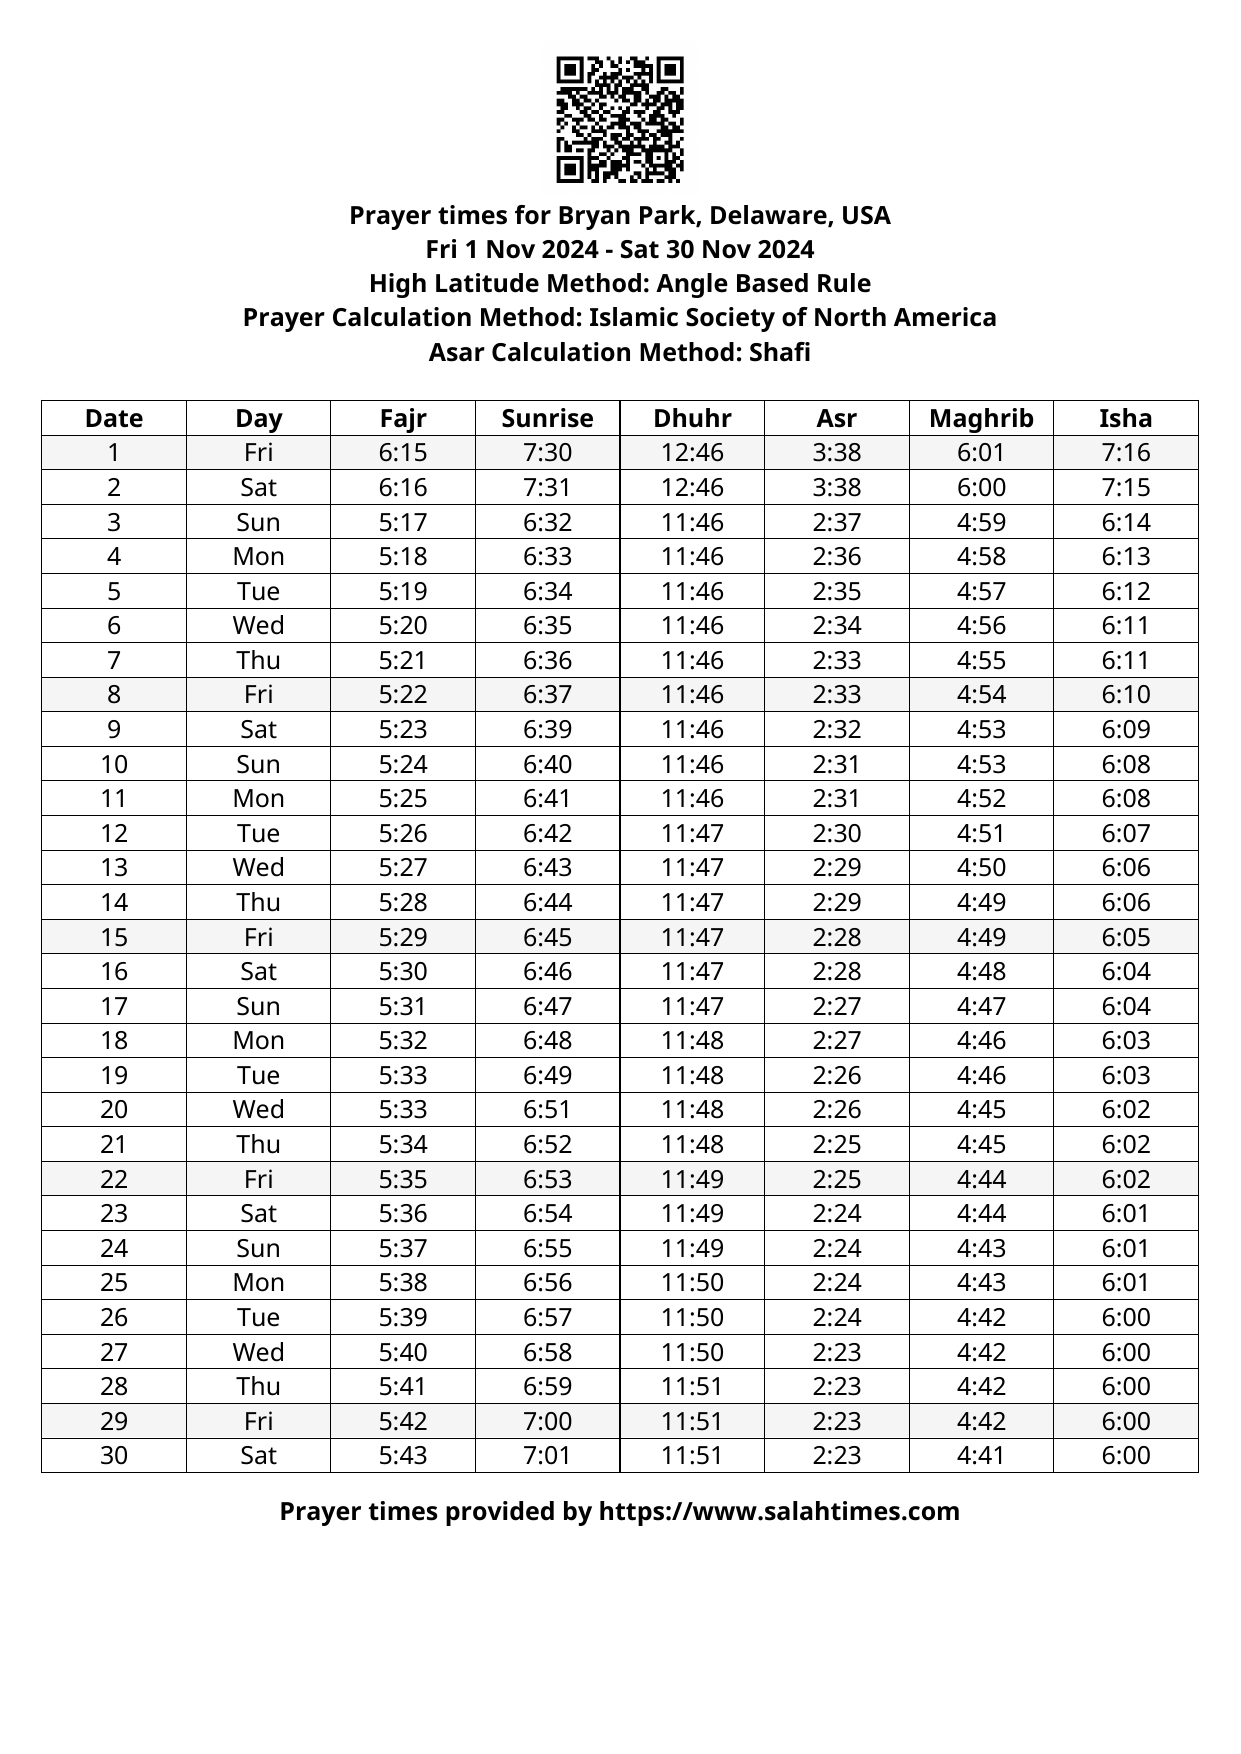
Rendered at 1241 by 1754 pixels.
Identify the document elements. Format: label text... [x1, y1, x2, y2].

table_cell 11:51 [621, 1369, 764, 1403]
table_cell 6:15 [331, 436, 475, 469]
table_cell 6:08 [1054, 747, 1198, 780]
table_cell 5:41 [331, 1369, 475, 1403]
table_cell 9 [42, 712, 186, 746]
table_cell 4:53 [910, 712, 1053, 746]
table_cell 17 [42, 989, 186, 1022]
table_cell Wed [187, 851, 330, 884]
table_cell 6:51 [476, 1093, 619, 1126]
table_cell 2:30 [765, 816, 909, 849]
table_cell 11:50 [621, 1335, 764, 1368]
table_cell 2:33 [765, 643, 909, 677]
table_cell 5:24 [331, 747, 475, 780]
table_cell 6:48 [476, 1024, 619, 1057]
text Asar Calculation Method: Shafi [42, 334, 1198, 368]
table_cell 6:03 [1054, 1058, 1198, 1092]
table_cell 12:46 [621, 470, 764, 504]
table_cell Sat [187, 954, 330, 988]
table_cell Sat [187, 712, 330, 746]
table_cell 12:46 [621, 436, 764, 469]
table_cell 6:00 [1054, 1335, 1198, 1368]
table_cell 11:47 [621, 816, 764, 849]
table_cell 4:51 [910, 816, 1053, 849]
table_cell 11:50 [621, 1300, 764, 1334]
table_cell 2:27 [765, 989, 909, 1022]
table_cell 6:04 [1054, 989, 1198, 1022]
table_cell 6:56 [476, 1266, 619, 1299]
table_cell 4:46 [910, 1058, 1053, 1092]
table_cell 2:28 [765, 954, 909, 988]
table_cell 5:25 [331, 781, 475, 815]
table_cell 4:42 [910, 1369, 1053, 1403]
table_cell 11:46 [621, 678, 764, 711]
table_cell 11:47 [621, 851, 764, 884]
table_cell Mon [187, 781, 330, 815]
table_cell 2:34 [765, 609, 909, 642]
table_cell 6:45 [476, 920, 619, 953]
table_cell 16 [42, 954, 186, 988]
table_cell Sat [187, 1439, 330, 1472]
table_cell 6:53 [476, 1162, 619, 1195]
table_cell 6:49 [476, 1058, 619, 1092]
table_header Asr [765, 401, 909, 434]
table_cell 6:09 [1054, 712, 1198, 746]
table_cell 6:01 [1054, 1231, 1198, 1264]
table_cell 6:32 [476, 505, 619, 538]
table_cell 7:30 [476, 436, 619, 469]
table_cell 11:48 [621, 1058, 764, 1092]
table_cell Thu [187, 1127, 330, 1161]
table_cell Mon [187, 1024, 330, 1057]
table_cell 5:30 [331, 954, 475, 988]
table_cell 11:48 [621, 1127, 764, 1161]
table_cell 6:39 [476, 712, 619, 746]
table_cell 2:28 [765, 920, 909, 953]
table_cell Tue [187, 1058, 330, 1092]
table_cell 5:37 [331, 1231, 475, 1264]
table_cell Sat [187, 1196, 330, 1230]
table_cell 2:23 [765, 1439, 909, 1472]
table_cell 13 [42, 851, 186, 884]
table_cell 11:47 [621, 920, 764, 953]
table_cell 2:23 [765, 1369, 909, 1403]
table_cell 5:38 [331, 1266, 475, 1299]
table_cell 2:31 [765, 747, 909, 780]
table_cell 11:47 [621, 989, 764, 1022]
table_cell 6:41 [476, 781, 619, 815]
table_cell 11:49 [621, 1231, 764, 1264]
table_cell 27 [42, 1335, 186, 1368]
table_cell 4:53 [910, 747, 1053, 780]
table_cell 4:49 [910, 885, 1053, 919]
table_header Fajr [331, 401, 475, 434]
table_cell 6:02 [1054, 1162, 1198, 1195]
table_cell Sun [187, 747, 330, 780]
table_cell 11:49 [621, 1196, 764, 1230]
table_cell 5:22 [331, 678, 475, 711]
table_cell 4:42 [910, 1300, 1053, 1334]
table_cell 26 [42, 1300, 186, 1334]
table_header Day [187, 401, 330, 434]
table_header Isha [1054, 401, 1198, 434]
table_cell 7:01 [476, 1439, 619, 1472]
table_cell 12 [42, 816, 186, 849]
table_cell 6:40 [476, 747, 619, 780]
table_cell 22 [42, 1162, 186, 1195]
table_cell 14 [42, 885, 186, 919]
table_cell 6:35 [476, 609, 619, 642]
table_cell 11:46 [621, 643, 764, 677]
table_cell 6:02 [1054, 1127, 1198, 1161]
table_cell 6:47 [476, 989, 619, 1022]
table_cell 2:23 [765, 1404, 909, 1437]
table_cell 3:38 [765, 470, 909, 504]
table_cell Sun [187, 989, 330, 1022]
table_cell 5:32 [331, 1024, 475, 1057]
table_cell 2:29 [765, 885, 909, 919]
table_cell 2:24 [765, 1231, 909, 1264]
table_cell 2:25 [765, 1127, 909, 1161]
table_cell 4:46 [910, 1024, 1053, 1057]
table_cell 6:00 [1054, 1369, 1198, 1403]
table_cell Fri [187, 436, 330, 469]
table_cell 6:54 [476, 1196, 619, 1230]
table_cell 3 [42, 505, 186, 538]
table_cell 6:11 [1054, 609, 1198, 642]
table_cell 4:50 [910, 851, 1053, 884]
table_cell 4:59 [910, 505, 1053, 538]
table_cell 4:42 [910, 1335, 1053, 1368]
table_cell 6:52 [476, 1127, 619, 1161]
table_cell 25 [42, 1266, 186, 1299]
table_cell 11:47 [621, 954, 764, 988]
table_cell Thu [187, 885, 330, 919]
table_cell 6:16 [331, 470, 475, 504]
table_cell Sat [187, 470, 330, 504]
table_cell 2:24 [765, 1196, 909, 1230]
table_cell 28 [42, 1369, 186, 1403]
table_cell 6:10 [1054, 678, 1198, 711]
table_cell 5:28 [331, 885, 475, 919]
table_cell 6:14 [1054, 505, 1198, 538]
table_cell 11:48 [621, 1093, 764, 1126]
table_cell 7:31 [476, 470, 619, 504]
table_cell 6:12 [1054, 574, 1198, 607]
table_cell 6:01 [910, 436, 1053, 469]
table_cell 11:51 [621, 1439, 764, 1472]
table_cell Fri [187, 1404, 330, 1437]
table_cell 7:15 [1054, 470, 1198, 504]
table_cell Wed [187, 609, 330, 642]
table_cell 11:46 [621, 712, 764, 746]
table_cell 5:33 [331, 1058, 475, 1092]
table_cell 2:26 [765, 1058, 909, 1092]
table_cell 6:34 [476, 574, 619, 607]
table_cell 6:01 [1054, 1196, 1198, 1230]
table_cell 11 [42, 781, 186, 815]
table_cell 2:36 [765, 539, 909, 573]
table_cell 4 [42, 539, 186, 573]
table_cell 5:20 [331, 609, 475, 642]
table_cell 4:47 [910, 989, 1053, 1022]
table_cell 5:35 [331, 1162, 475, 1195]
table_cell 11:46 [621, 574, 764, 607]
table_cell 2:24 [765, 1300, 909, 1334]
table_cell 6:46 [476, 954, 619, 988]
table_cell 2:31 [765, 781, 909, 815]
text Prayer times for Bryan Park, Delaware, USA [42, 198, 1198, 232]
table_cell 7:00 [476, 1404, 619, 1437]
table_cell 6:58 [476, 1335, 619, 1368]
table_cell Wed [187, 1335, 330, 1368]
table_cell 4:44 [910, 1162, 1053, 1195]
table_cell 2:37 [765, 505, 909, 538]
table_cell 11:46 [621, 781, 764, 815]
table_cell 4:45 [910, 1093, 1053, 1126]
table_cell 4:44 [910, 1196, 1053, 1230]
table_header Dhuhr [621, 401, 764, 434]
table_cell 5:23 [331, 712, 475, 746]
table_cell 6:05 [1054, 920, 1198, 953]
text Fri 1 Nov 2024 - Sat 30 Nov 2024 [42, 232, 1198, 266]
table_cell 6:59 [476, 1369, 619, 1403]
table_cell 6:00 [1054, 1300, 1198, 1334]
table_cell 5:21 [331, 643, 475, 677]
table_cell 4:56 [910, 609, 1053, 642]
table_cell Mon [187, 539, 330, 573]
table_cell 2:25 [765, 1162, 909, 1195]
table_cell 15 [42, 920, 186, 953]
table_cell Sun [187, 1231, 330, 1264]
text Prayer Calculation Method: Islamic Society of North America [42, 300, 1198, 334]
table_cell 24 [42, 1231, 186, 1264]
table_header Date [42, 401, 186, 434]
table_cell 5:17 [331, 505, 475, 538]
table_cell 23 [42, 1196, 186, 1230]
table_cell 2:26 [765, 1093, 909, 1126]
picture [542, 41, 699, 198]
table_cell 5:29 [331, 920, 475, 953]
table_cell 6:04 [1054, 954, 1198, 988]
table_cell 6:06 [1054, 851, 1198, 884]
table_cell 5:19 [331, 574, 475, 607]
table_cell 6:44 [476, 885, 619, 919]
table_cell 6:43 [476, 851, 619, 884]
table_cell 4:48 [910, 954, 1053, 988]
table_cell Wed [187, 1093, 330, 1126]
table_cell 5:33 [331, 1093, 475, 1126]
text High Latitude Method: Angle Based Rule [42, 266, 1198, 300]
table_cell 11:46 [621, 505, 764, 538]
table_cell 7 [42, 643, 186, 677]
table_header Sunrise [476, 401, 619, 434]
table_cell 5:39 [331, 1300, 475, 1334]
table_cell Fri [187, 920, 330, 953]
table_cell Tue [187, 816, 330, 849]
table_cell 2:33 [765, 678, 909, 711]
table_cell 18 [42, 1024, 186, 1057]
table_cell 29 [42, 1404, 186, 1437]
table_cell Fri [187, 678, 330, 711]
table_cell 6 [42, 609, 186, 642]
table_cell 11:46 [621, 539, 764, 573]
table_cell 2:24 [765, 1266, 909, 1299]
table_cell 6:11 [1054, 643, 1198, 677]
table_cell 20 [42, 1093, 186, 1126]
table_cell 2 [42, 470, 186, 504]
table_cell 21 [42, 1127, 186, 1161]
table_cell Sun [187, 505, 330, 538]
table_cell 6:00 [1054, 1439, 1198, 1472]
table_cell 6:33 [476, 539, 619, 573]
table_cell 5 [42, 574, 186, 607]
table_cell 4:52 [910, 781, 1053, 815]
table_cell 6:13 [1054, 539, 1198, 573]
table_cell 4:57 [910, 574, 1053, 607]
table_cell 4:43 [910, 1231, 1053, 1264]
table_cell 4:43 [910, 1266, 1053, 1299]
table_cell 5:27 [331, 851, 475, 884]
table_cell Thu [187, 1369, 330, 1403]
table_cell 5:26 [331, 816, 475, 849]
table_cell 11:50 [621, 1266, 764, 1299]
table_cell 5:18 [331, 539, 475, 573]
table_cell 6:02 [1054, 1093, 1198, 1126]
table_cell 2:29 [765, 851, 909, 884]
table_cell 6:00 [910, 470, 1053, 504]
table_cell Mon [187, 1266, 330, 1299]
table_cell 4:55 [910, 643, 1053, 677]
table_cell Fri [187, 1162, 330, 1195]
text Prayer times provided by https://www.salahtimes.com [42, 1494, 1198, 1528]
table_cell Thu [187, 643, 330, 677]
table_cell Tue [187, 1300, 330, 1334]
table_cell 6:01 [1054, 1266, 1198, 1299]
table_cell 2:35 [765, 574, 909, 607]
table_cell 5:36 [331, 1196, 475, 1230]
table_cell 4:49 [910, 920, 1053, 953]
table_cell 5:42 [331, 1404, 475, 1437]
table_cell 4:58 [910, 539, 1053, 573]
table_cell 19 [42, 1058, 186, 1092]
table_cell 5:31 [331, 989, 475, 1022]
table_cell 6:36 [476, 643, 619, 677]
table_cell 7:16 [1054, 436, 1198, 469]
table_cell 11:46 [621, 609, 764, 642]
table_header Maghrib [910, 401, 1053, 434]
table_cell 6:57 [476, 1300, 619, 1334]
table_cell 4:45 [910, 1127, 1053, 1161]
table_cell 6:42 [476, 816, 619, 849]
table_cell 11:51 [621, 1404, 764, 1437]
table_cell 11:49 [621, 1162, 764, 1195]
table_cell 1 [42, 436, 186, 469]
table_cell 2:27 [765, 1024, 909, 1057]
table_cell 2:32 [765, 712, 909, 746]
table_cell 11:48 [621, 1024, 764, 1057]
table_cell 30 [42, 1439, 186, 1472]
table_cell 2:23 [765, 1335, 909, 1368]
table_cell 6:08 [1054, 781, 1198, 815]
table_cell 5:34 [331, 1127, 475, 1161]
table_cell 6:07 [1054, 816, 1198, 849]
table_cell 11:47 [621, 885, 764, 919]
table_cell 3:38 [765, 436, 909, 469]
table_cell 5:40 [331, 1335, 475, 1368]
table_cell 4:42 [910, 1404, 1053, 1437]
table_cell 6:37 [476, 678, 619, 711]
table_cell Tue [187, 574, 330, 607]
table_cell 6:03 [1054, 1024, 1198, 1057]
table_cell 8 [42, 678, 186, 711]
table_cell 6:06 [1054, 885, 1198, 919]
table_cell 4:54 [910, 678, 1053, 711]
table_cell 6:00 [1054, 1404, 1198, 1437]
table_cell 4:41 [910, 1439, 1053, 1472]
table_cell 11:46 [621, 747, 764, 780]
table_cell 6:55 [476, 1231, 619, 1264]
table_cell 10 [42, 747, 186, 780]
table_cell 5:43 [331, 1439, 475, 1472]
